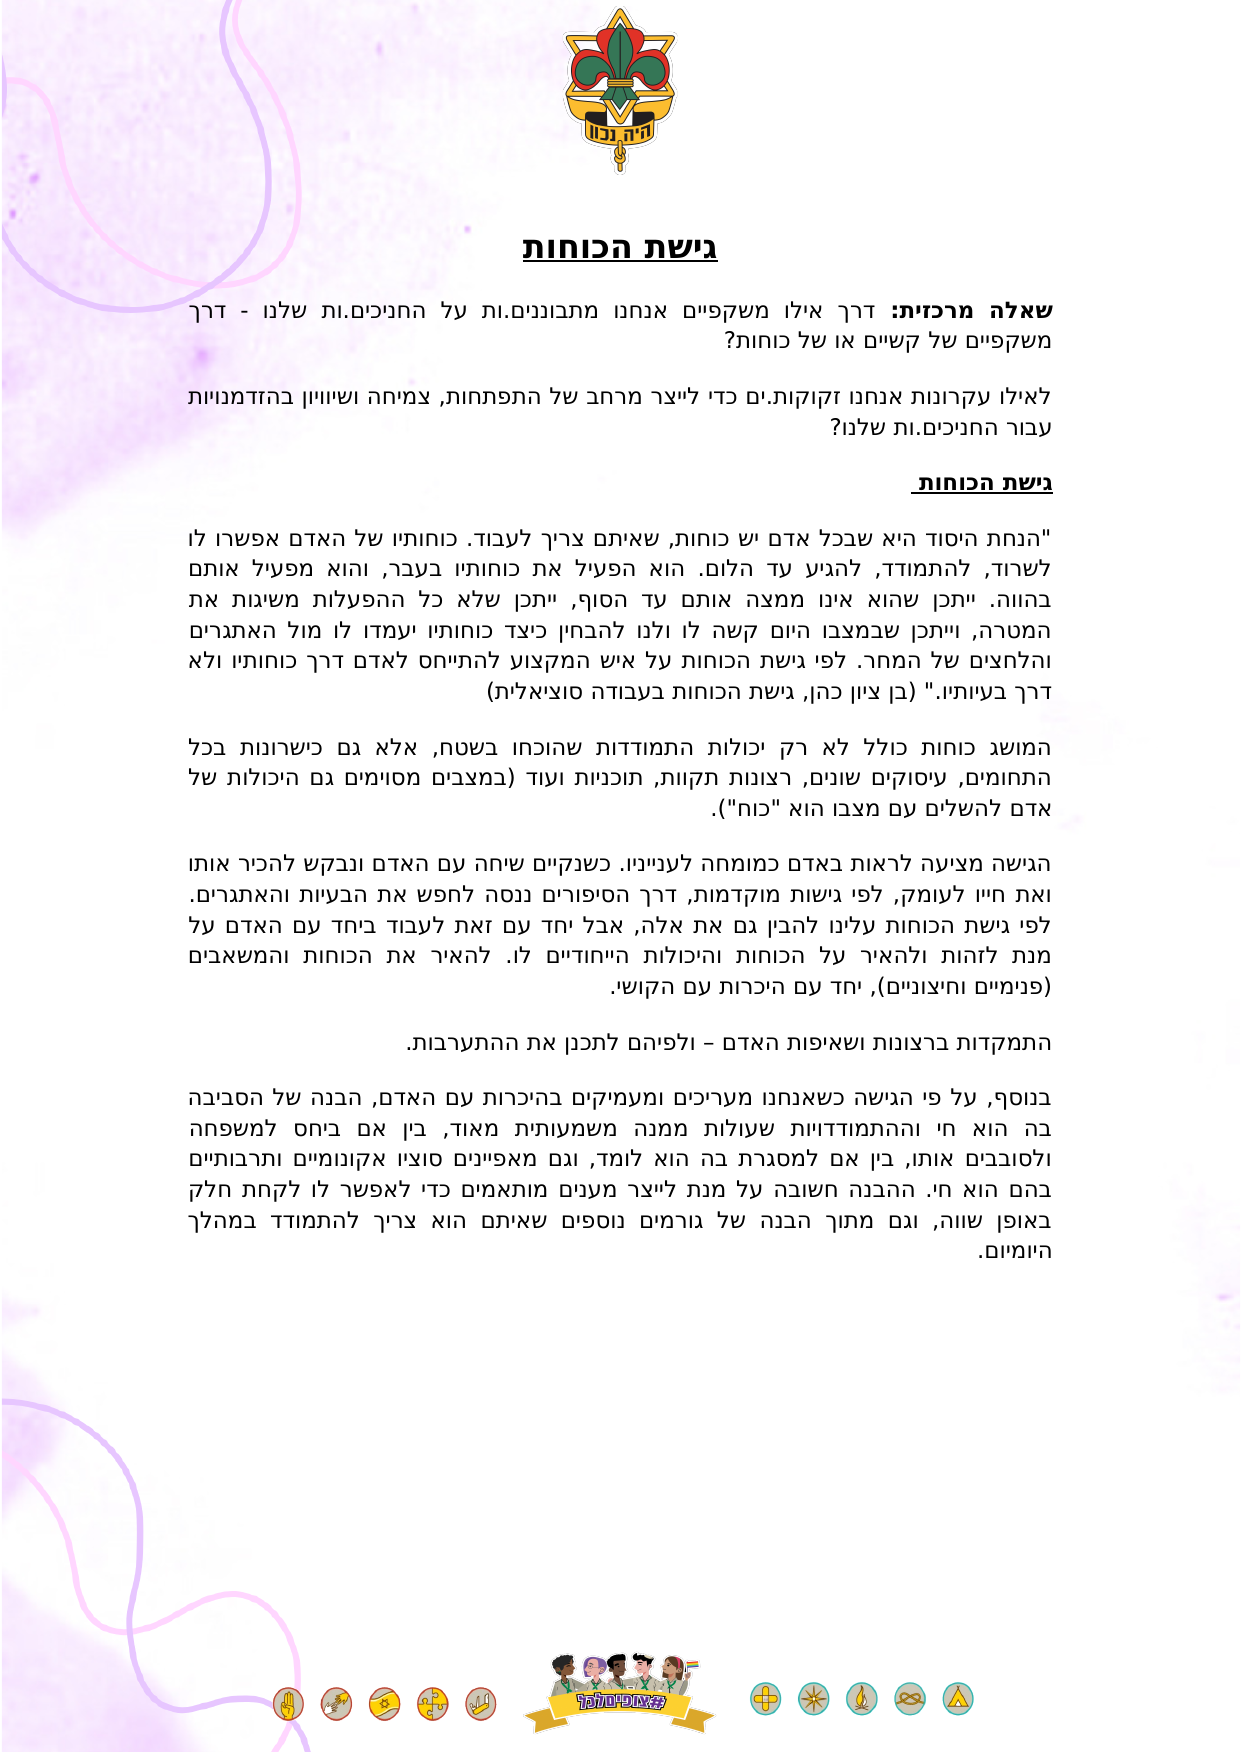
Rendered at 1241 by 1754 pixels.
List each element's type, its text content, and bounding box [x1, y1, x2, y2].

text המושג כוחות כולל לא רק יכולות התמודדות שהוכחו בשטח, אלא גם כישרונות בכל התחומים, עיסוקים שונים, רצונות תקוות, תוכניות ועוד (במצבים מסוימים גם היכולות של אדם להשלים עם מצבו הוא "כוח"). [187, 734, 1053, 822]
text גישת הכוחות [187, 227, 1053, 266]
text בנוסף, על פי הגישה כשאנחנו מעריכים ומעמיקים בהיכרות עם האדם, הבנה של הסביבה בה הוא חי וההתמודדויות שעולות ממנה משמעותית מאוד, בין אם ביחס למשפחה ולסובבים אותו, בין אם למסגרת בה הוא לומד, וגם מאפיינים סוציו אקונומיים ותרבותיים בהם הוא חי. ההבנה חשובה על מנת לייצר מענים מותאמים כדי לאפשר לו לקחת חלק באופן שווה, וגם מתוך הבנה של גורמים נוספים שאיתם הוא צריך להתמודד במהלך היומיום. [187, 1084, 1053, 1264]
text שאלה מרכזית: דרך אילו משקפיים אנחנו מתבוננים.ות על החניכים.ות שלנו - דרך משקפיים של קשיים או של כוחות? [187, 297, 1053, 354]
text לאילו עקרונות אנחנו זקוקות.ים כדי לייצר מרחב של התפתחות, צמיחה ושיוויון בהזדמנויות עבור החניכים.ות שלנו? [187, 383, 1053, 440]
text גישת הכוחות [187, 469, 1053, 496]
picture [1, 0, 1241, 1752]
text התמקדות ברצונות ושאיפות האדם – ולפיהם לתכנן את ההתערבות. [187, 1029, 1053, 1055]
text הגישה מציעה לראות באדם כמומחה לענייניו. כשנקיים שיחה עם האדם ונבקש להכיר אותו ואת חייו לעומק, לפי גישות מוקדמות, דרך הסיפורים ננסה לחפש את הבעיות והאתגרים. לפי גישת הכוחות עלינו להבין גם את אלה, אבל יחד עם זאת לעבוד ביחד עם האדם על מנת לזהות ולהאיר על הכוחות והיכולות הייחודיים לו. להאיר את הכוחות והמשאבים (פנימיים וחיצוניים), יחד עם היכרות עם הקושי. [187, 851, 1053, 1000]
text "הנחת היסוד היא שבכל אדם יש כוחות, שאיתם צריך לעבוד. כוחותיו של האדם אפשרו לו לשרוד, להתמודד, להגיע עד הלום. הוא הפעיל את כוחותיו בעבר, והוא מפעיל אותם בהווה. ייתכן שהוא אינו ממצה אותם עד הסוף, ייתכן שלא כל ההפעלות משיגות את המטרה, וייתכן שבמצבו היום קשה לו ולנו להבחין כיצד כוחותיו יעמדו לו מול האתגרים והלחצים של המחר. לפי גישת הכוחות על איש המקצוע להתייחס לאדם דרך כוחותיו ולא דרך בעיותיו." (בן ציון כהן, גישת הכוחות בעבודה סוציאלית) [187, 525, 1053, 705]
